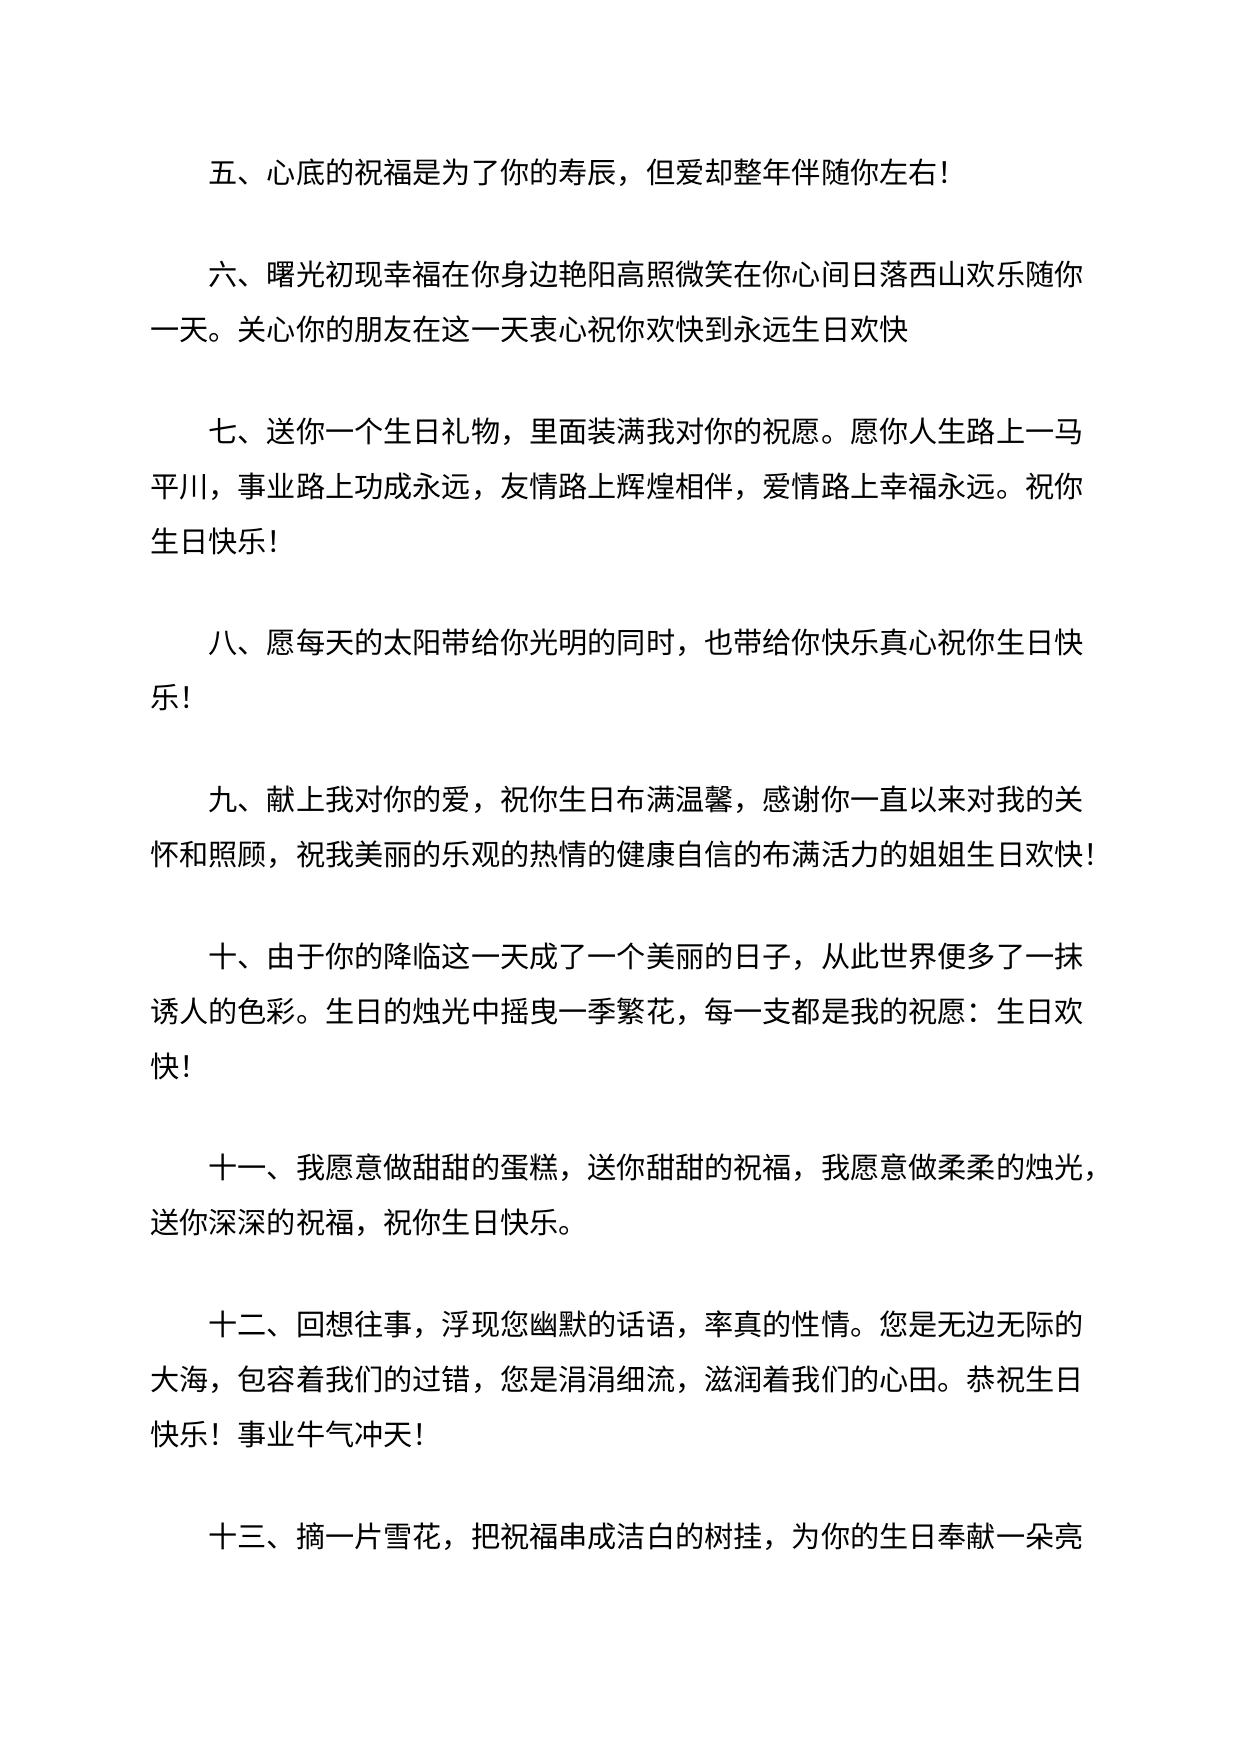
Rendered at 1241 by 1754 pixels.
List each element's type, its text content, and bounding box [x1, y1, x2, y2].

text 十、由于你的降临这一天成了一个美丽的日子，从此世界便多了一抹诱人的色彩。生日的烛光中摇曳一季繁花，每一支都是我的祝愿：生日欢快！ [150, 933, 1090, 1085]
text 七、送你一个生日礼物，里面装满我对你的祝愿。愿你人生路上一马平川，事业路上功成永远，友情路上辉煌相伴，爱情路上幸福永远。祝你生日快乐！ [150, 408, 1090, 561]
text 十一、我愿意做甜甜的蛋糕，送你甜甜的祝福，我愿意做柔柔的烛光，送你深深的祝福，祝你生日快乐。 [150, 1145, 1090, 1242]
text 九、献上我对你的爱，祝你生日布满温馨，感谢你一直以来对我的关怀和照顾，祝我美丽的乐观的热情的健康自信的布满活力的姐姐生日欢快！ [150, 777, 1090, 874]
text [150, 1513, 1090, 1555]
text 六、曙光初现幸福在你身边艳阳高照微笑在你心间日落西山欢乐随你一天。关心你的朋友在这一天衷心祝你欢快到永远生日欢快 [150, 252, 1090, 349]
text 十二、回想往事，浮现您幽默的话语，率真的性情。您是无边无际的大海，包容着我们的过错，您是涓涓细流，滋润着我们的心田。恭祝生日快乐！事业牛气冲天！ [150, 1302, 1090, 1454]
text 五、心底的祝福是为了你的寿辰，但爱却整年伴随你左右！ [150, 150, 1090, 192]
text 八、愿每天的太阳带给你光明的同时，也带给你快乐真心祝你生日快乐！ [150, 620, 1090, 717]
